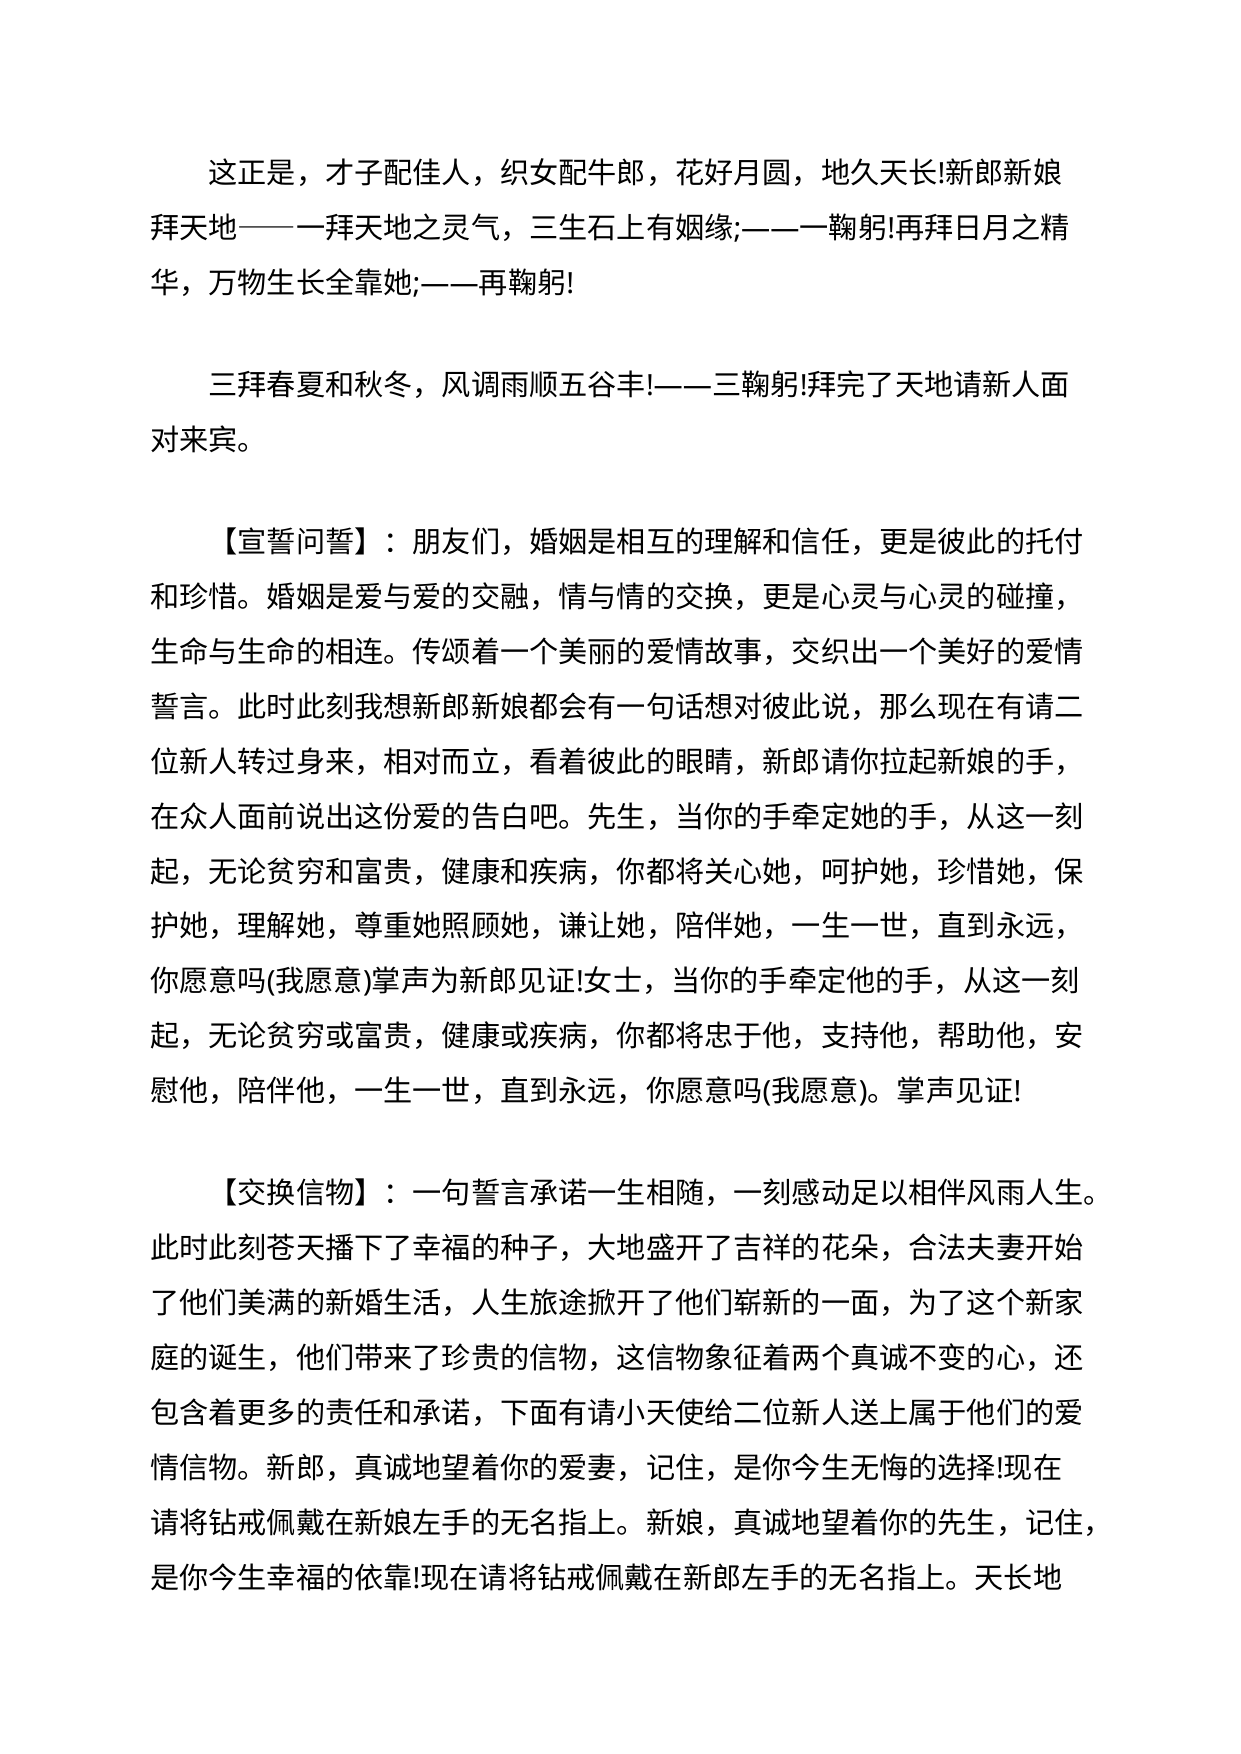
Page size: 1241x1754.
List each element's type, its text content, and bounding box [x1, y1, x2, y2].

text 【宣誓问誓】：朋友们，婚姻是相互的理解和信任，更是彼此的托付和珍惜。婚姻是爱与爱的交融，情与情的交换，更是心灵与心灵的碰撞，生命与生命的相连。传颂着一个美丽的爱情故事，交织出一个美好的爱情誓言。此时此刻我想新郎新娘都会有一句话想对彼此说，那么现在有请二位新人转过身来，相对而立，看着彼此的眼睛，新郎请你拉起新娘的手，在众人面前说出这份爱的告白吧。先生，当你的手牵定她的手，从这一刻起，无论贫穷和富贵，健康和疾病，你都将关心她，呵护她，珍惜她，保护她，理解她，尊重她照顾她，谦让她，陪伴她，一生一世，直到永远，你愿意吗(我愿意)掌声为新郎见证!女士，当你的手牵定他的手，从这一刻起，无论贫穷或富贵，健康或疾病，你都将忠于他，支持他，帮助他，安慰他，陪伴他，一生一世，直到永远，你愿意吗(我愿意)。掌声见证! [150, 519, 1090, 1110]
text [150, 1170, 1090, 1597]
text 这正是，才子配佳人，织女配牛郎，花好月圆，地久天长!新郎新娘拜天地——一拜天地之灵气，三生石上有姻缘;——一鞠躬!再拜日月之精华，万物生长全靠她;——再鞠躬! [150, 150, 1090, 302]
text 三拜春夏和秋冬，风调雨顺五谷丰!——三鞠躬!拜完了天地请新人面对来宾。 [150, 362, 1090, 459]
